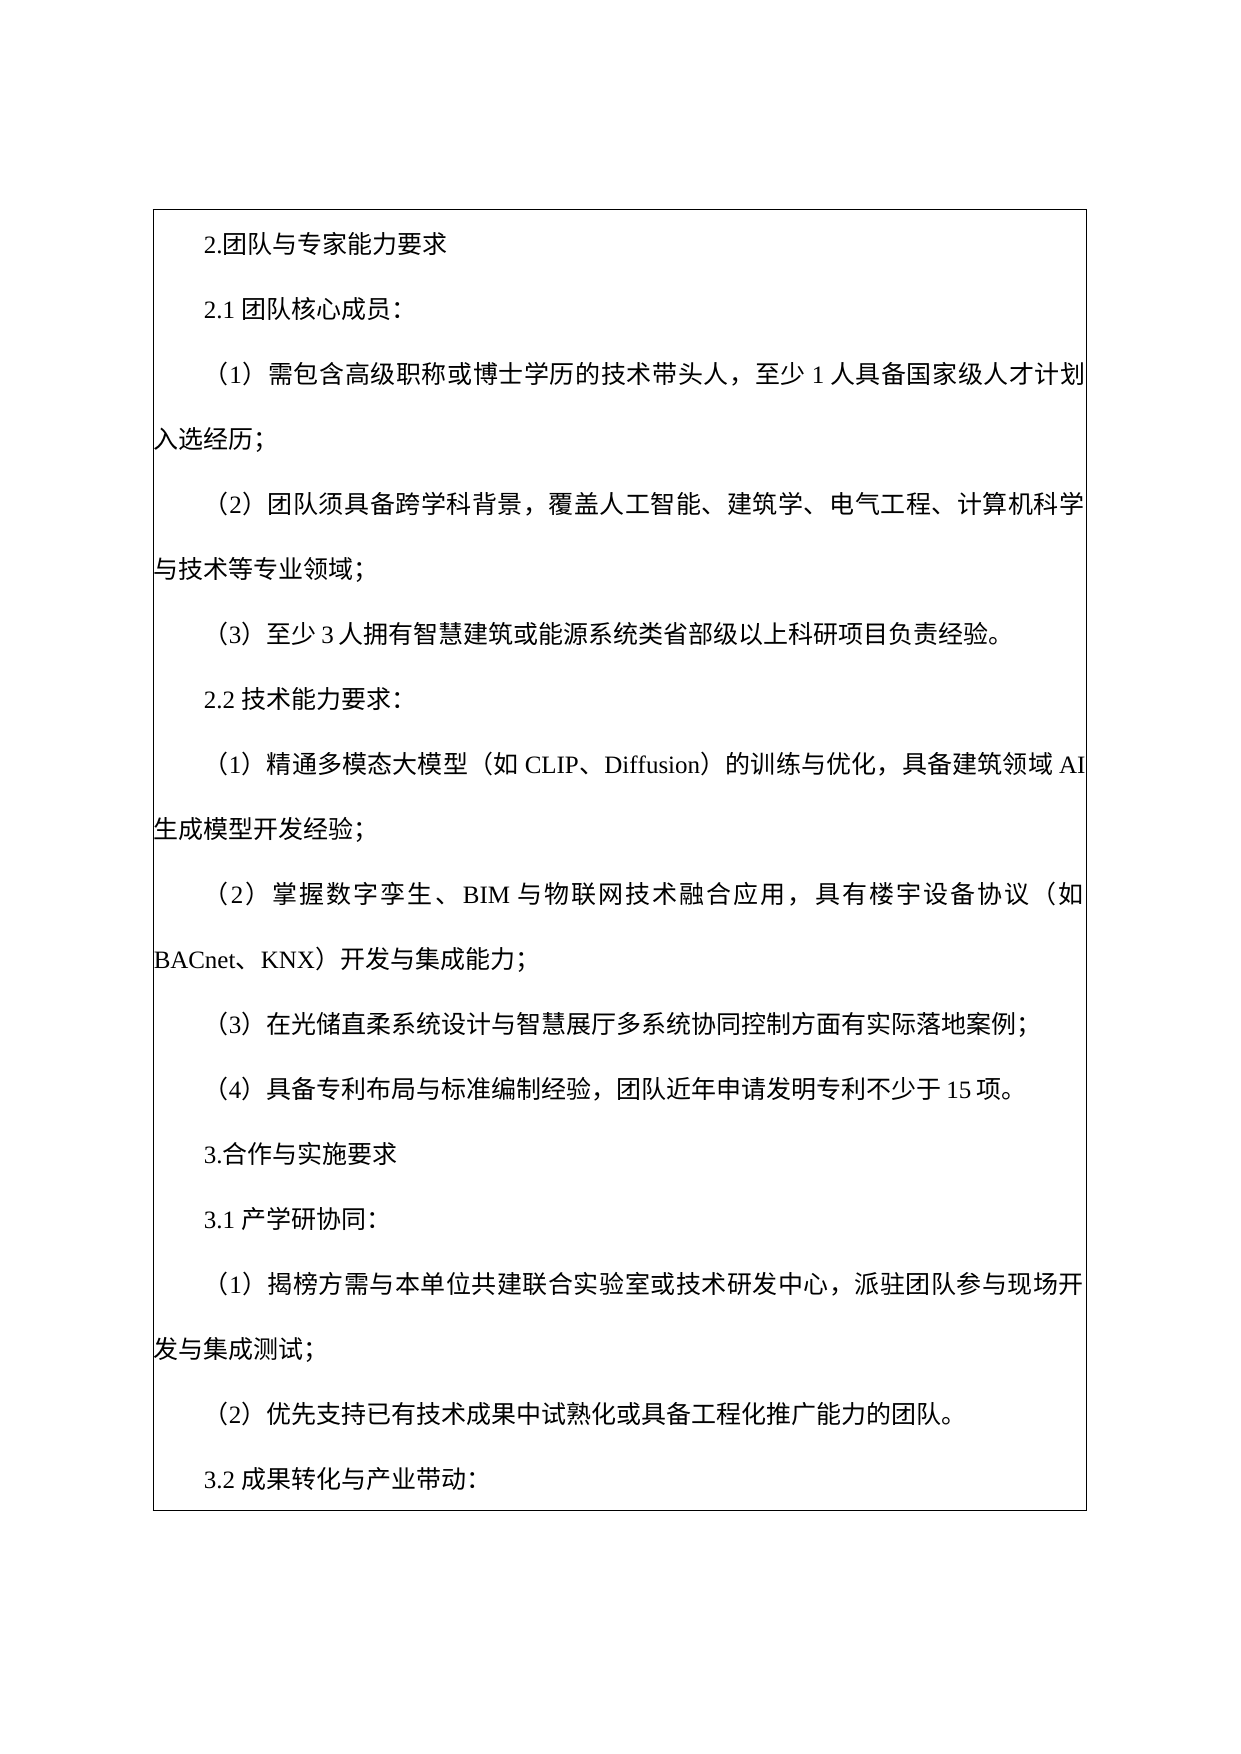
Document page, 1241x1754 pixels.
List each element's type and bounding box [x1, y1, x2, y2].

table_cell [154, 210, 1086, 1510]
